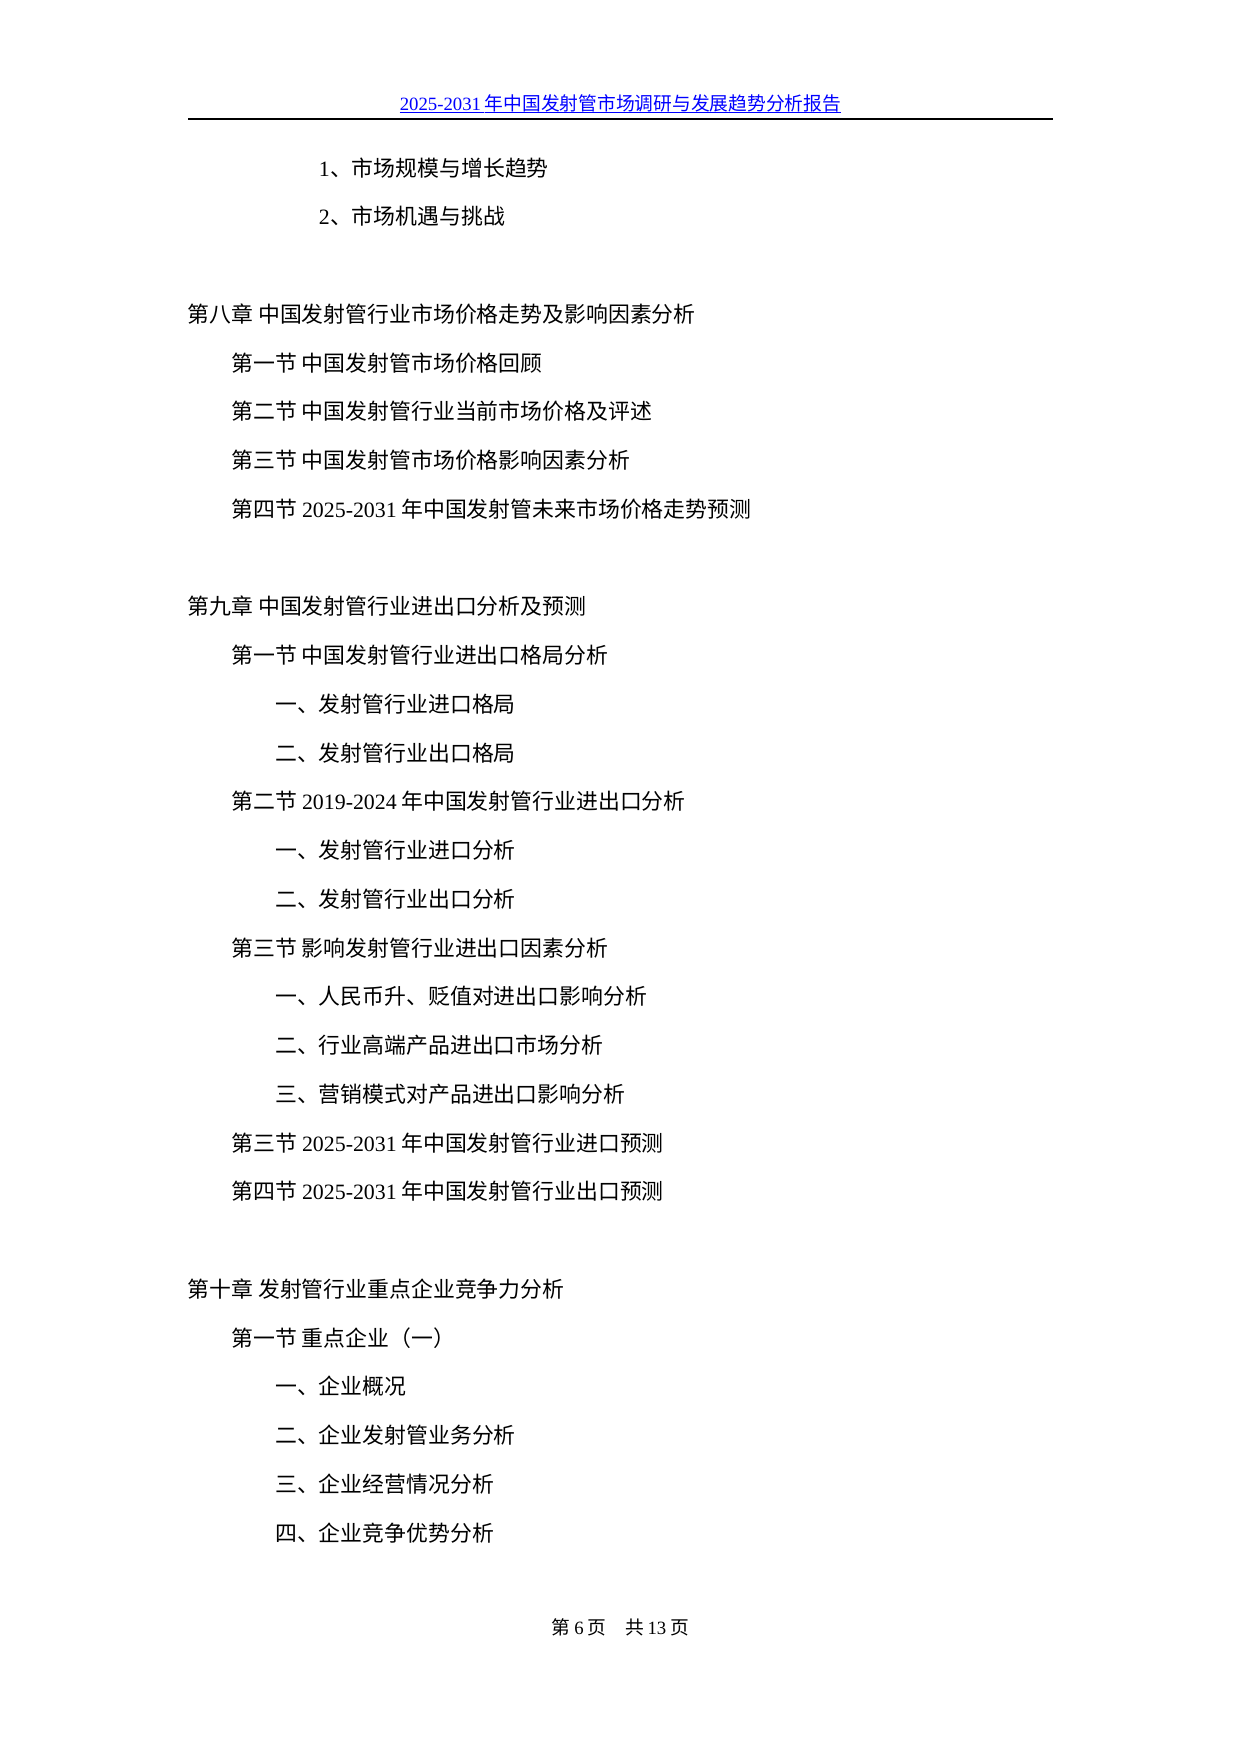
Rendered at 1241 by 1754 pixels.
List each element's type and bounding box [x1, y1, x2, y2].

text [187, 150, 1053, 1548]
